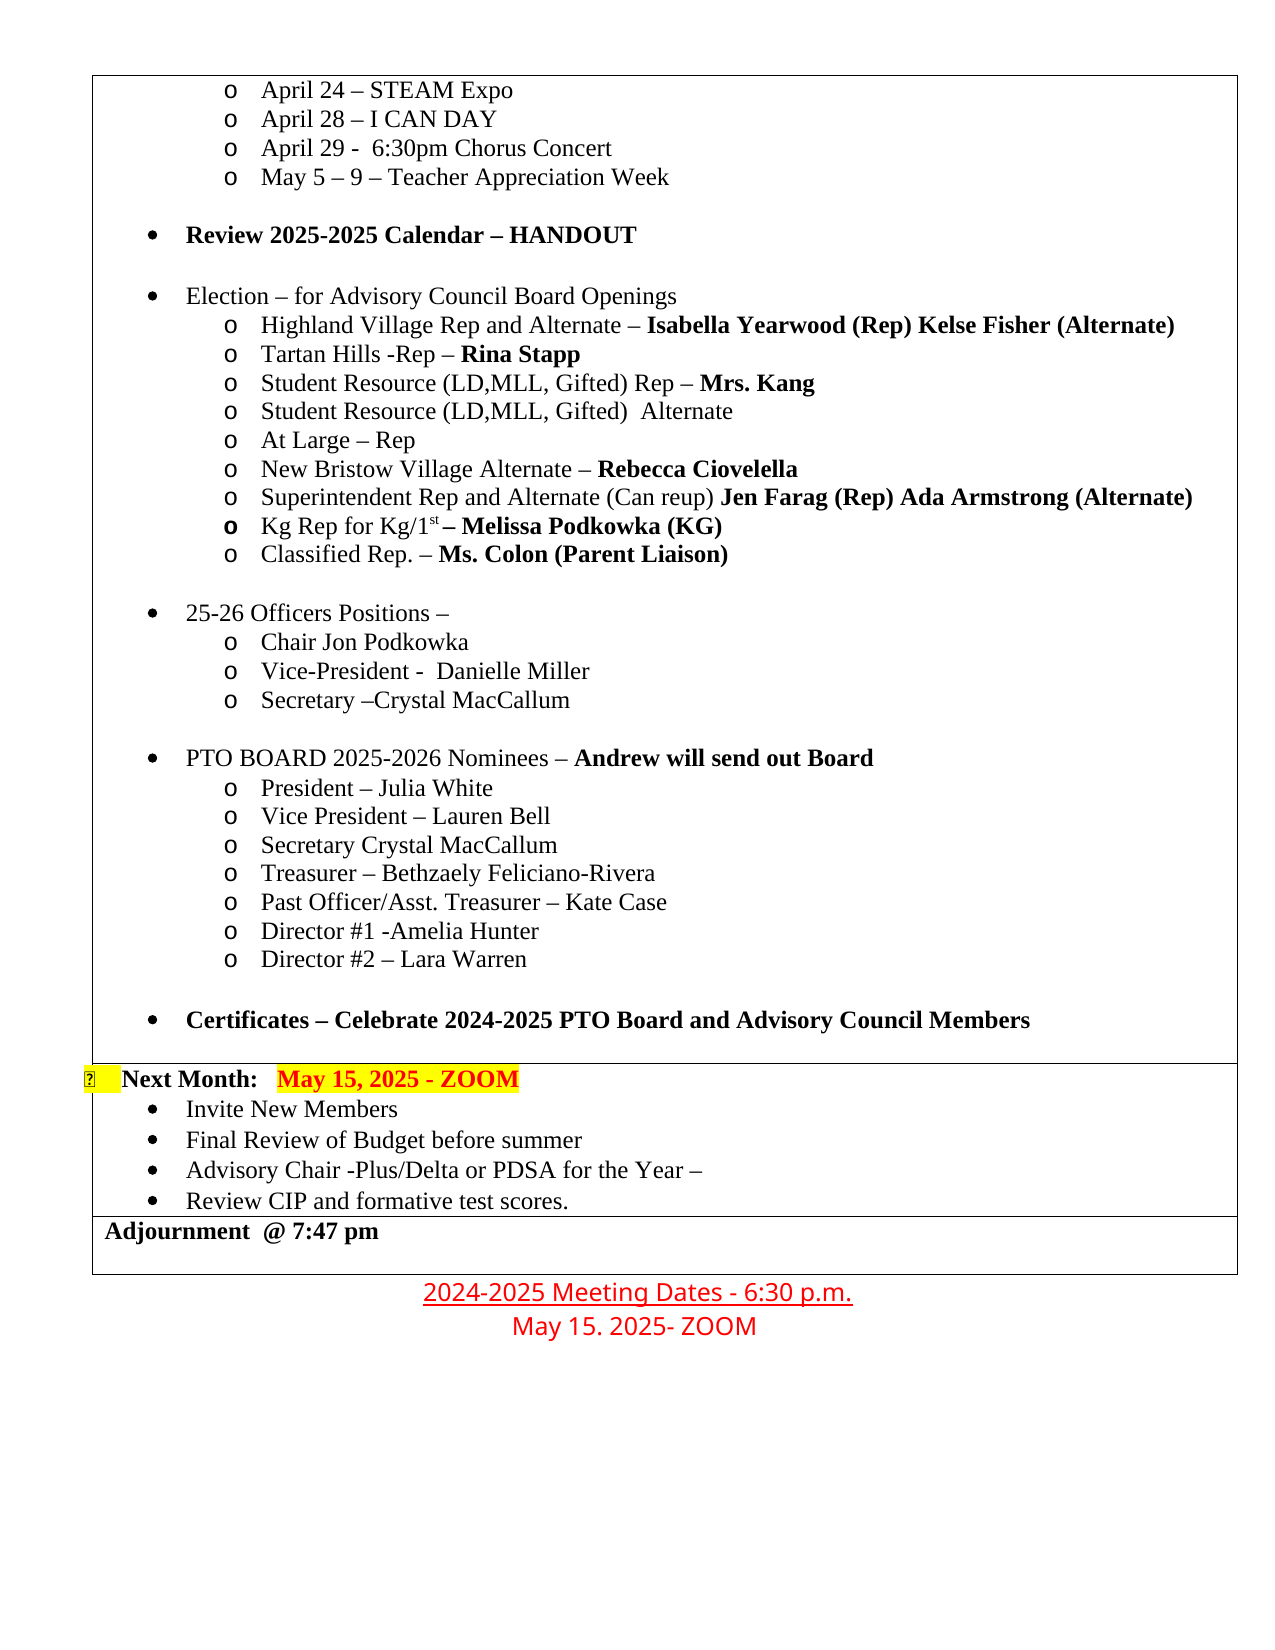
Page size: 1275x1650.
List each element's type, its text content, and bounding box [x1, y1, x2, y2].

text 2024-2025 Meeting Dates - 6:30 p.m. [75, 1275, 1200, 1309]
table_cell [93, 76, 1237, 1063]
text May 15. 2025- ZOOM [75, 1309, 1200, 1343]
table_cell Adjournment @ 7:47 pm [93, 1217, 1237, 1274]
table_cell Next Month: May 15, 2025 - ZOOM Invite New Members Final Review of Budget before summer Advisory Chair -Plus/Delta or PDSA for the Year – Review CIP and formative test scores. [93, 1064, 1237, 1216]
